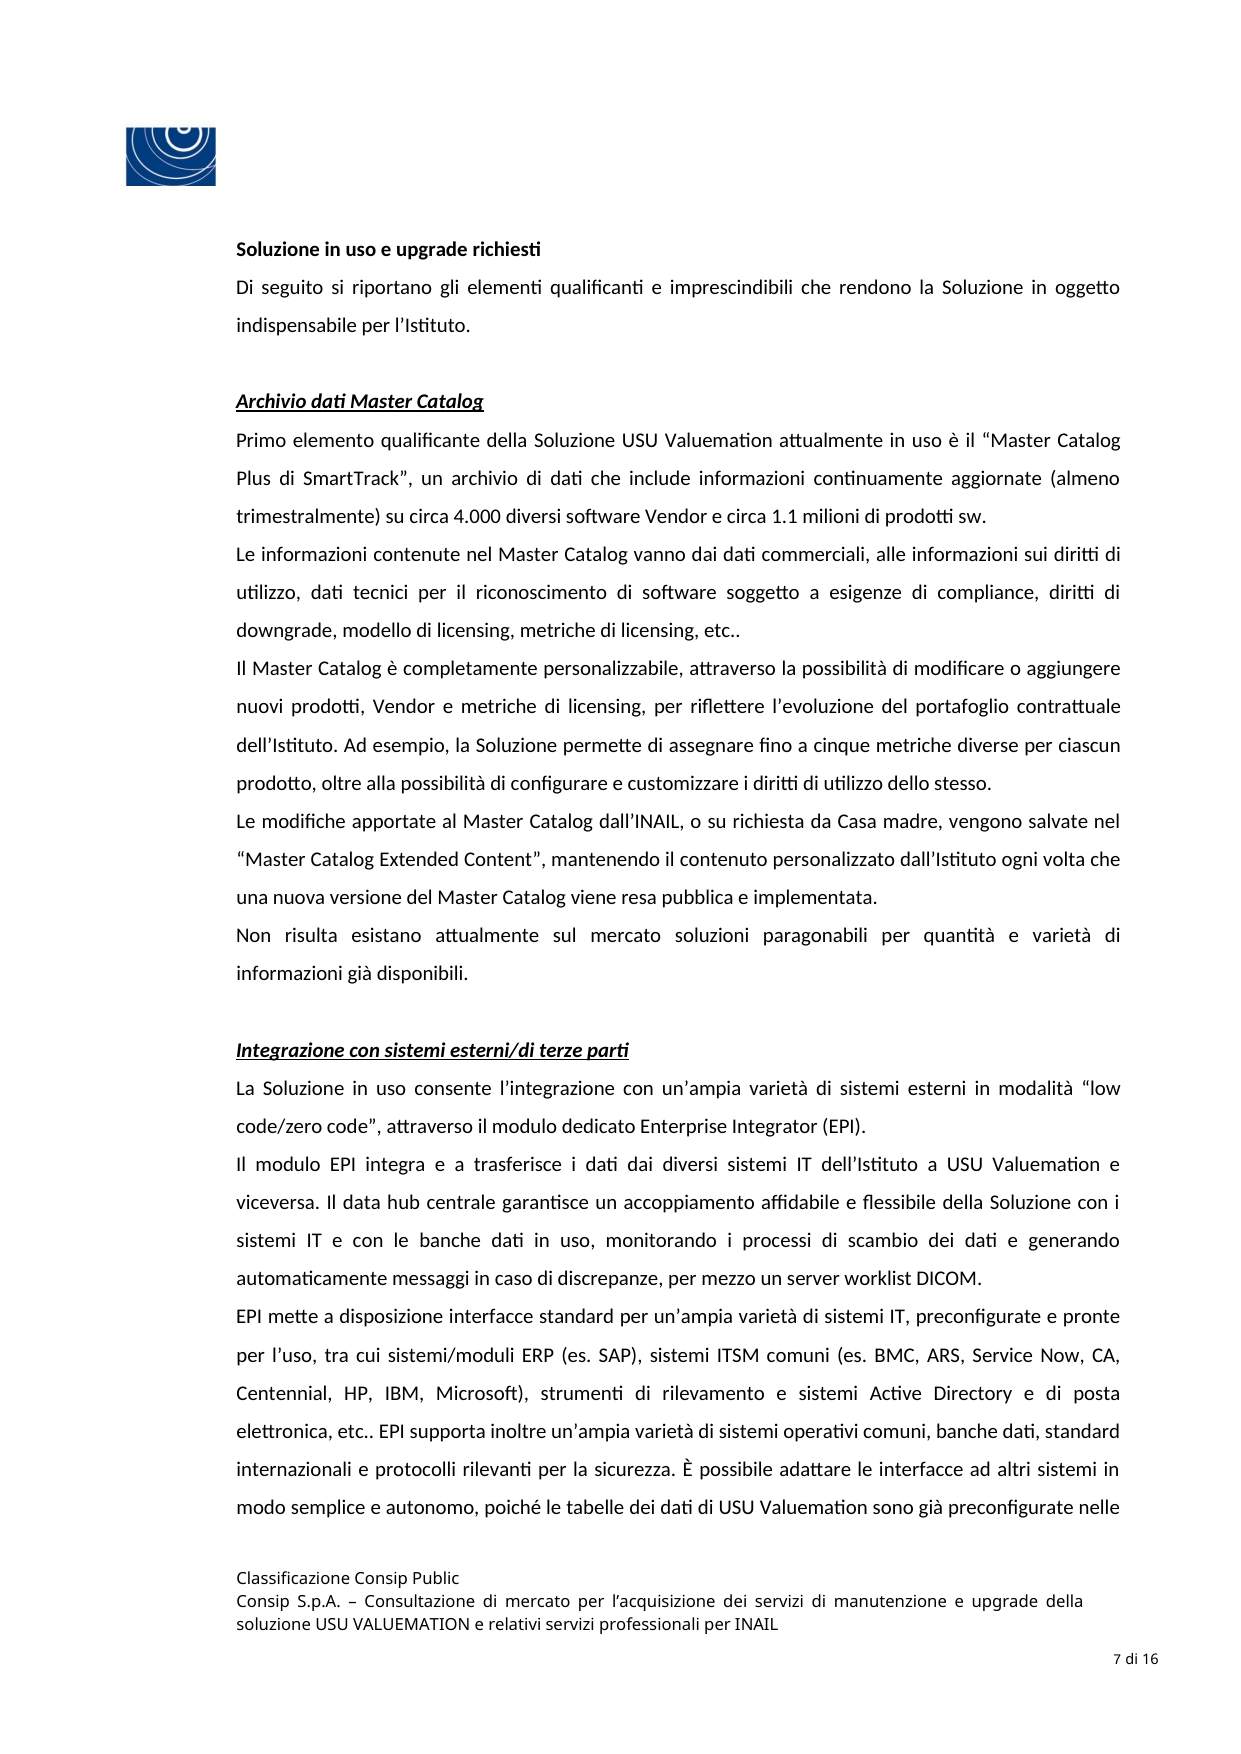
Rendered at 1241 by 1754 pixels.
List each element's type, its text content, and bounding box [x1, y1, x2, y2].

text Di seguito si riportano gli elementi qualificanti e imprescindibili che rendono la Soluzione in oggetto indispensabile per l’Istituto. [236, 274, 1122, 338]
text Le informazioni contenute nel Master Catalog vanno dai dati commerciali, alle informazioni sui diritti di utilizzo, dati tecnici per il riconoscimento di software soggetto a esigenze di compliance, diritti di downgrade, modello di licensing, metriche di licensing, etc.. [236, 541, 1122, 643]
text Primo elemento qualificante della Soluzione USU Valuemation attualmente in uso è il “Master Catalog Plus di SmartTrack”, un archivio di dati che include informazioni continuamente aggiornate (almeno trimestralmente) su circa 4.000 diversi software Vendor e circa 1.1 milioni di prodotti sw. [236, 427, 1122, 528]
text Non risulta esistano attualmente sul mercato soluzioni paragonabili per quantità e varietà di informazioni già disponibili. [236, 922, 1122, 986]
text Soluzione in uso e upgrade richiesti [236, 236, 1122, 262]
text Integrazione con sistemi esterni/di terze parti [236, 1037, 1122, 1062]
text La Soluzione in uso consente l’integrazione con un’ampia varietà di sistemi esterni in modalità “low code/zero code”, attraverso il modulo dedicato Enterprise Integrator (EPI). [236, 1075, 1122, 1138]
text Il modulo EPI integra e a trasferisce i dati dai diversi sistemi IT dell’Istituto a USU Valuemation e viceversa. Il data hub centrale garantisce un accoppiamento affidabile e flessibile della Soluzione con i sistemi IT e con le banche dati in uso, monitorando i processi di scambio dei dati e generando automaticamente messaggi in caso di discrepanze, per mezzo un server worklist DICOM. [236, 1151, 1122, 1291]
picture [0, 0, 216, 184]
text Il Master Catalog è completamente personalizzabile, attraverso la possibilità di modificare o aggiungere nuovi prodotti, Vendor e metriche di licensing, per riflettere l’evoluzione del portafoglio contrattuale dell’Istituto. Ad esempio, la Soluzione permette di assegnare fino a cinque metriche diverse per ciascun prodotto, oltre alla possibilità di configurare e customizzare i diritti di utilizzo dello stesso. [236, 656, 1122, 795]
text Le modifiche apportate al Master Catalog dall’INAIL, o su richiesta da Casa madre, vengono salvate nel “Master Catalog Extended Content”, mantenendo il contenuto personalizzato dall’Istituto ogni volta che una nuova versione del Master Catalog viene resa pubblica e implementata. [236, 808, 1122, 910]
text Archivio dati Master Catalog [236, 389, 1122, 414]
